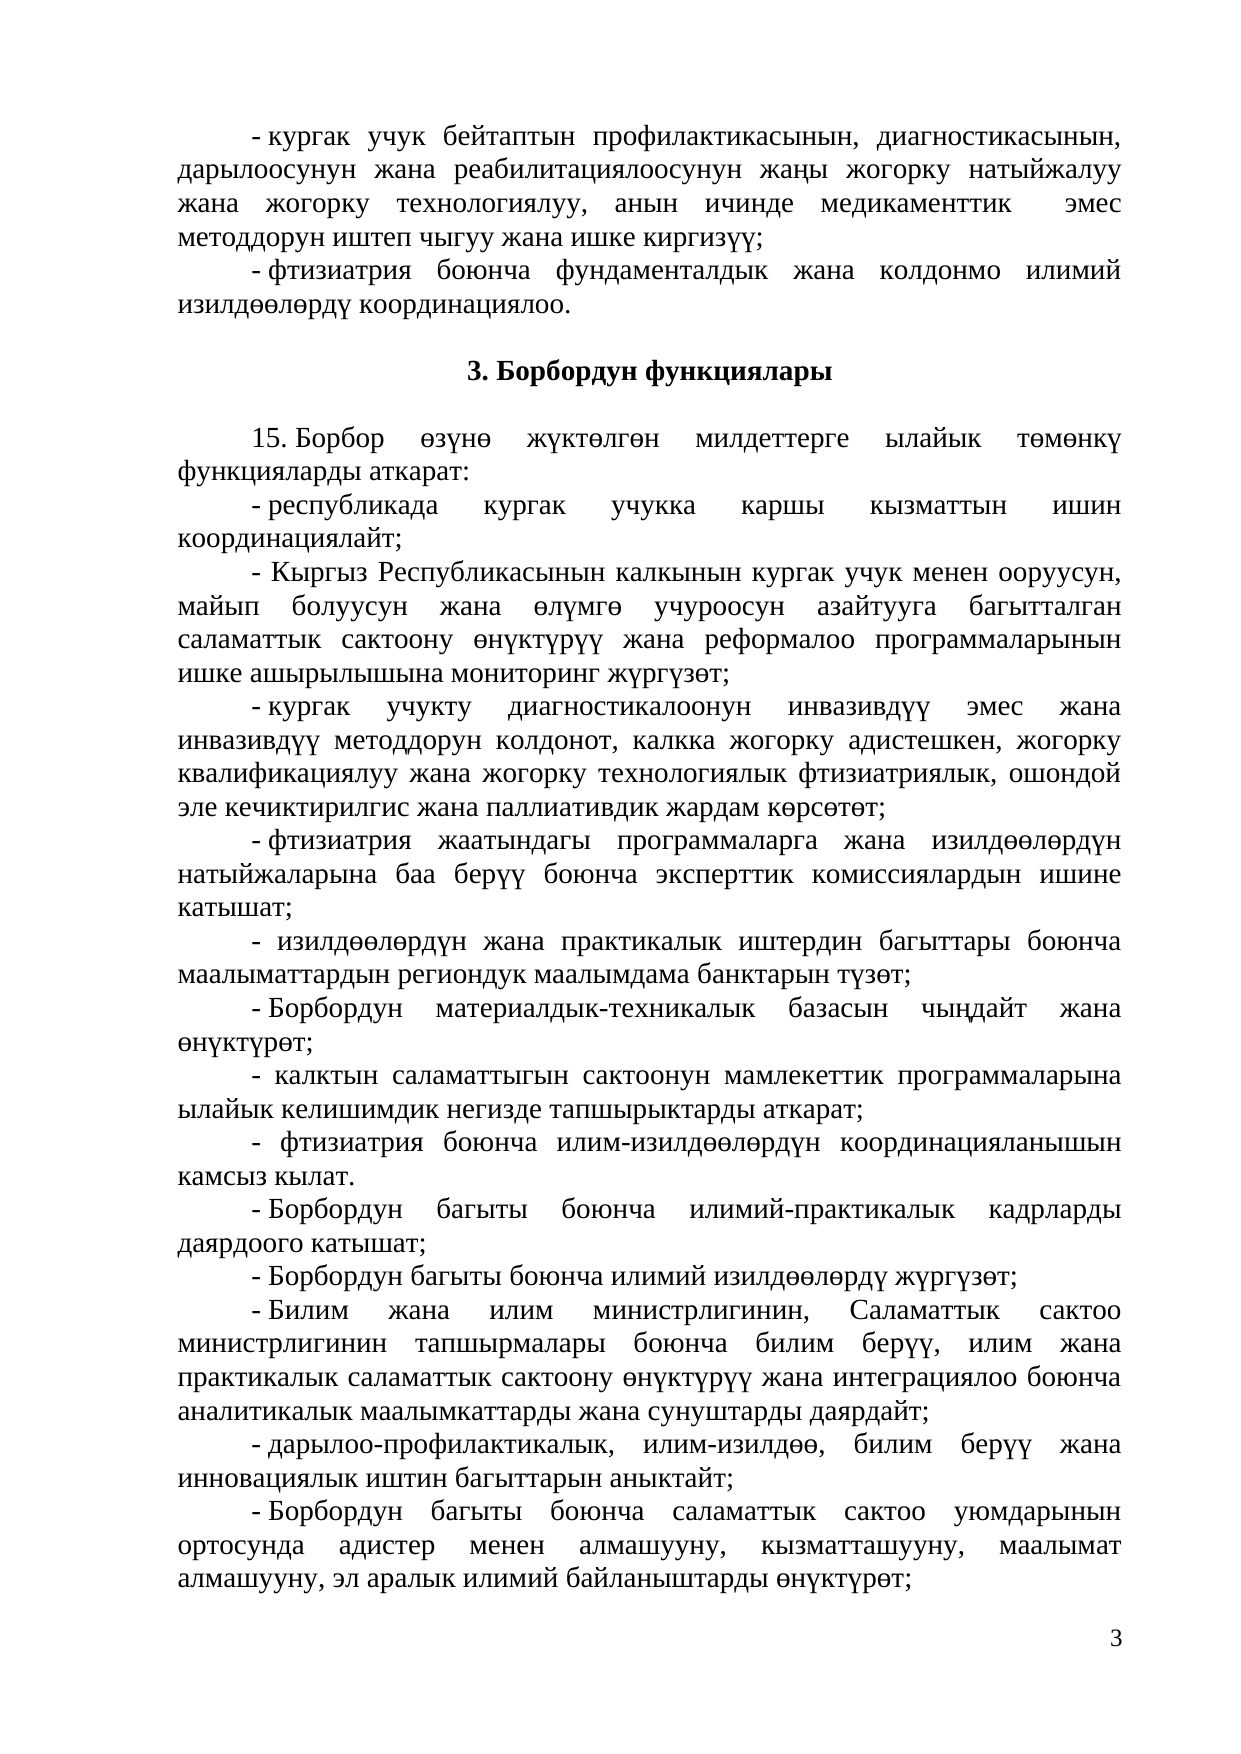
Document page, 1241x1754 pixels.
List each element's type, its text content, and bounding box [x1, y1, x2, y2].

text - кургак учукту диагностикалоонун инвазивдүү эмес жана инвазивдүү методдорун колдонот, калкка жогорку адистешкен, жогорку квалификациялуу жана жогорку технологиялык фтизиатриялык, ошондой эле кечиктирилгис жана паллиативдик жардам көрсөтөт; [177, 688, 1122, 822]
text - Борбордун багыты боюнча илимий-практикалык кадрларды даярдоого катышат; [177, 1191, 1122, 1258]
text - республикада кургак учукка каршы кызматтын ишин координациялайт; [177, 487, 1122, 554]
text - Борбордун багыты боюнча илимий изилдөөлөрдү жүргүзөт; [177, 1258, 1122, 1292]
text - Борбордун материалдык-техникалык базасын чыңдайт жана өнүктүрөт; [177, 990, 1122, 1057]
text - фтизиатрия боюнча илим-изилдөөлөрдүн координацияланышын камсыз кылат. [177, 1124, 1122, 1191]
text - фтизиатрия жаатындагы программаларга жана изилдөөлөрдүн натыйжаларына баа берүү боюнча эксперттик комиссиялардын ишине катышат; [177, 822, 1122, 923]
list 3. Борбордун функциялары [177, 353, 1122, 386]
text - калктын саламаттыгын сактоонун мамлекеттик программаларына ылайык келишимдик негизде тапшырыктарды аткарат; [177, 1057, 1122, 1124]
text - изилдөөлөрдүн жана практикалык иштердин багыттары боюнча маалыматтардын региондук маалымдама банктарын түзөт; [177, 923, 1122, 990]
text 15. Борбор өзүнө жүктөлгөн милдеттерге ылайык төмөнкү функцияларды аткарат: [177, 420, 1122, 487]
text - Билим жана илим министрлигинин, Саламаттык сактоо министрлигинин тапшырмалары боюнча билим берүү, илим жана практикалык саламаттык сактоону өнүктүрүү жана интеграциялоо боюнча аналитикалык маалымкаттарды жана сунуштарды даярдайт; [177, 1292, 1122, 1426]
text - Борбордун багыты боюнча саламаттык сактоо уюмдарынын ортосунда адистер менен алмашууну, кызматташууну, маалымат алмашууну, эл аралык илимий байланыштарды өнүктүрөт; [177, 1493, 1122, 1594]
text - Кыргыз Республикасынын калкынын кургак учук менен ооруусун, майып болуусун жана өлүмгө учуроосун азайтууга багытталган саламаттык сактоону өнүктүрүү жана реформалоо программаларынын ишке ашырылышына мониторинг жүргүзөт; [177, 554, 1122, 688]
text - дарылоо-профилактикалык, илим-изилдөө, билим берүү жана инновациялык иштин багыттарын аныктайт; [177, 1426, 1122, 1493]
list - кургак учук бейтаптын профилактикасынын, диагностикасынын, дарылоосунун жана реабилитациялоосунун жаңы жогорку натыйжалуу жана жогорку технологиялуу, анын ичинде медикаменттик эмес методдорун иштеп чыгуу жана ишке киргизүү; [177, 118, 1122, 252]
list - фтизиатрия боюнча фундаменталдык жана колдонмо илимий изилдөөлөрдү координациялоо. [177, 252, 1122, 319]
